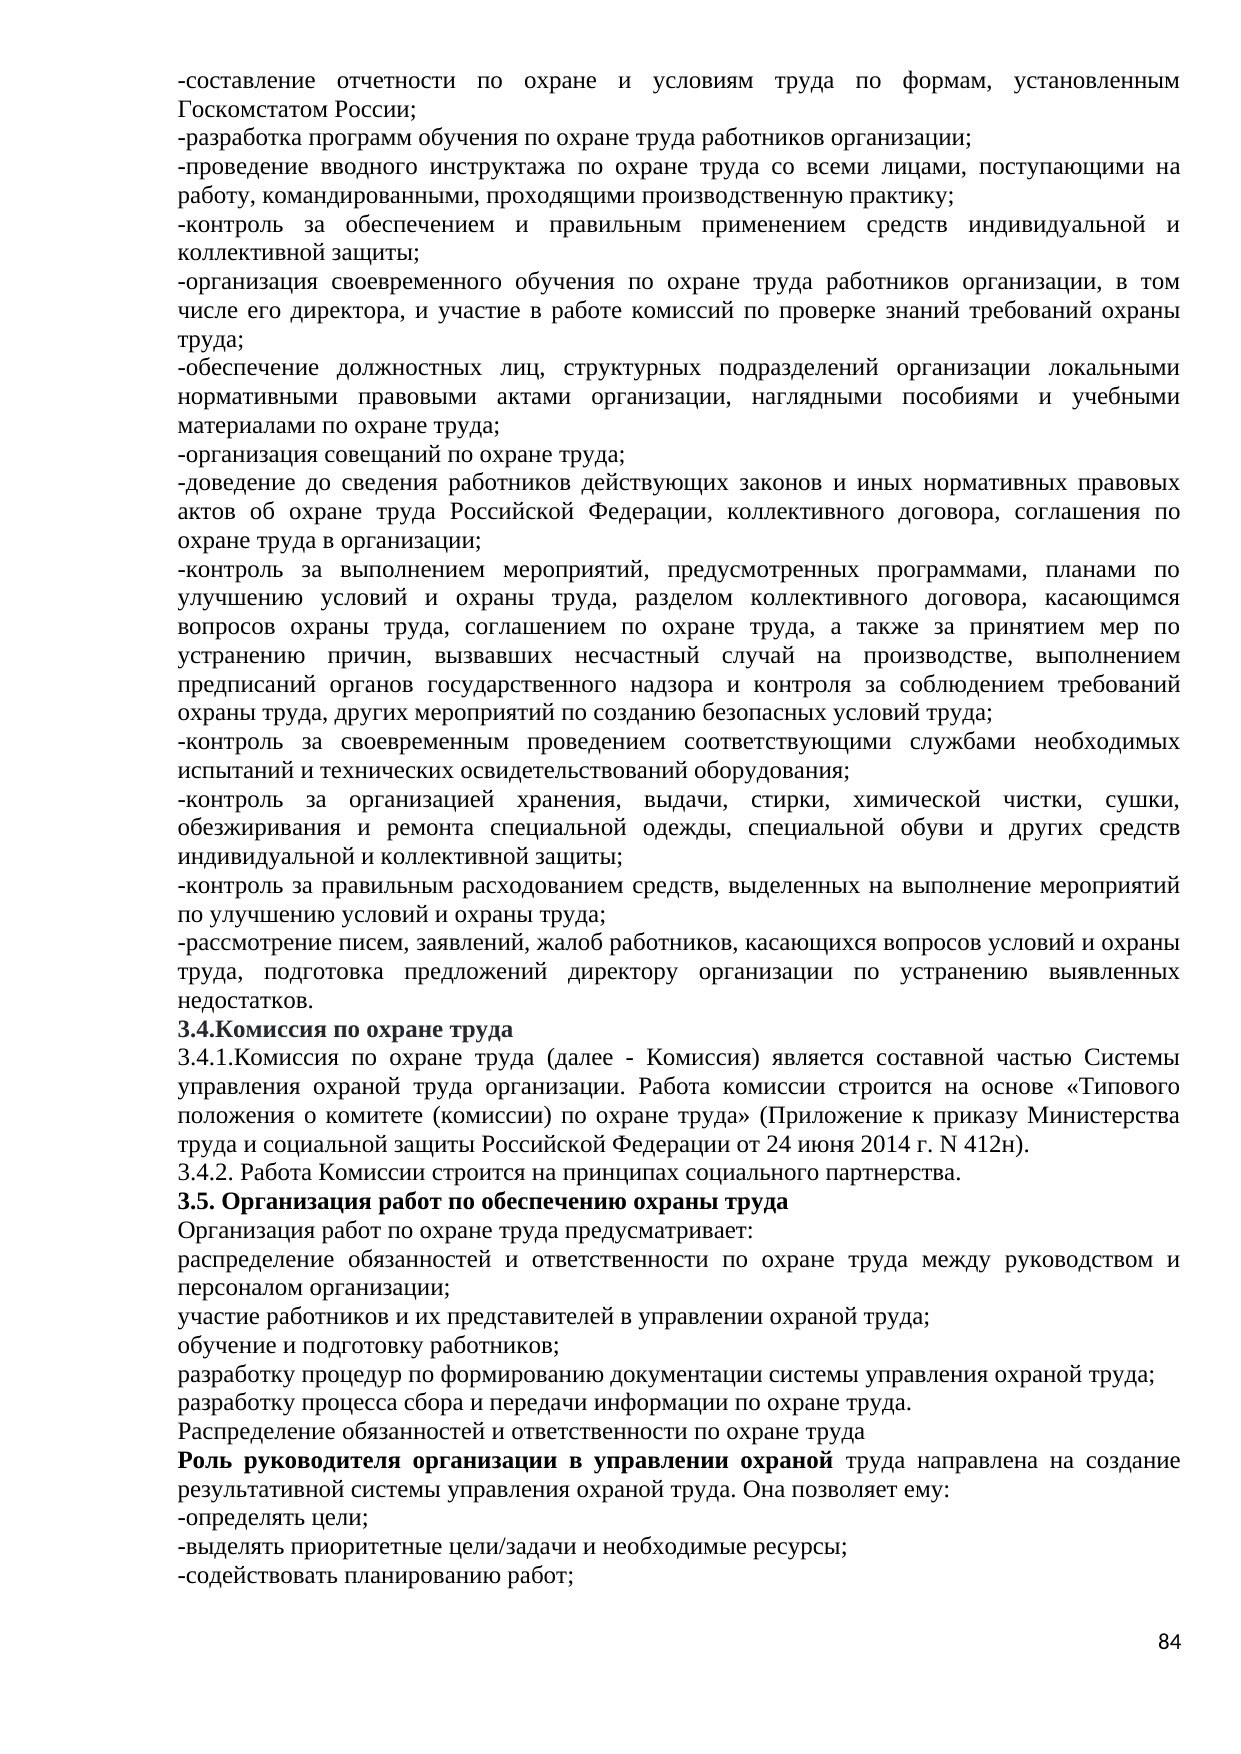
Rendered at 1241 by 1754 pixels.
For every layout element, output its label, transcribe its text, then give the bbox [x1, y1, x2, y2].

text -контроль за обеспечением и правильным применением средств индивидуальной и коллективной защиты; [177, 209, 1181, 266]
text -контроль за организацией хранения, выдачи, стирки, химической чистки, сушки, обезжиривания и ремонта специальной одежды, специальной обуви и других средств индивидуальной и коллективной защиты; [177, 784, 1181, 870]
text участие работников и их представителей в управлении охраной труда; [177, 1301, 1181, 1330]
text 3.4.2. Работа Комиссии строится на принципах социального партнерства. [177, 1157, 1181, 1186]
text -контроль за своевременным проведением соответствующими службами необходимых испытаний и технических освидетельствований оборудования; [177, 726, 1181, 784]
text Распределение обязанностей и ответственности по охране труда [177, 1416, 1181, 1445]
text -организация своевременного обучения по охране труда работников организации, в том числе его директора, и участие в работе комиссий по проверке знаний требований охраны труда; [177, 266, 1181, 352]
text Роль руководителя организации в управлении охраной труда направлена на создание результативной системы управления охраной труда. Она позволяет ему: [177, 1445, 1181, 1502]
text -контроль за правильным расходованием средств, выделенных на выполнение мероприятий по улучшению условий и охраны труда; [177, 870, 1181, 927]
text -выделять приоритетные цели/задачи и необходимые ресурсы; [177, 1531, 1181, 1560]
text -составление отчетности по охране и условиям труда по формам, установленным Госкомстатом России; [177, 65, 1181, 122]
text -проведение вводного инструктажа по охране труда со всеми лицами, поступающими на работу, командированными, проходящими производственную практику; [177, 151, 1181, 209]
text -доведение до сведения работников действующих законов и иных нормативных правовых актов об охране труда Российской Федерации, коллективного договора, соглашения по охране труда в организации; [177, 467, 1181, 554]
text -рассмотрение писем, заявлений, жалоб работников, касающихся вопросов условий и охраны труда, подготовка предложений директору организации по устранению выявленных недостатков. [177, 927, 1181, 1014]
text разработку процедур по формированию документации системы управления охраной труда; [177, 1359, 1181, 1387]
text -обеспечение должностных лиц, структурных подразделений организации локальными нормативными правовыми актами организации, наглядными пособиями и учебными материалами по охране труда; [177, 352, 1181, 439]
text 3.4.1.Комиссия по охране труда (далее - Комиссия) является составной частью Системы управления охраной труда организации. Работа комиссии строится на основе «Типового положения о комитете (комиссии) по охране труда» (Приложение к приказу Министерства труда и социальной защиты Российской Федерации от 24 июня 2014 г. N 412н). [177, 1042, 1181, 1157]
text -контроль за выполнением мероприятий, предусмотренных программами, планами по улучшению условий и охраны труда, разделом коллективного договора, касающимся вопросов охраны труда, соглашением по охране труда, а также за принятием мер по устранению причин, вызвавших несчастный случай на производстве, выполнением предписаний органов государственного надзора и контроля за соблюдением требований охраны труда, других мероприятий по созданию безопасных условий труда; [177, 554, 1181, 726]
text -организация совещаний по охране труда; [177, 439, 1181, 467]
text -содействовать планированию работ; [177, 1560, 1181, 1589]
text -определять цели; [177, 1502, 1181, 1531]
text 3.5. Организация работ по обеспечению охраны труда [177, 1186, 1181, 1215]
text разработку процесса сбора и передачи информации по охране труда. [177, 1387, 1181, 1416]
text Организация работ по охране труда предусматривает: [177, 1215, 1181, 1244]
text распределение обязанностей и ответственности по охране труда между руководством и персоналом организации; [177, 1244, 1181, 1301]
text 3.4.Комиссия по охране труда [177, 1014, 1181, 1042]
text обучение и подготовку работников; [177, 1330, 1181, 1359]
text -разработка программ обучения по охране труда работников организации; [177, 122, 1181, 151]
